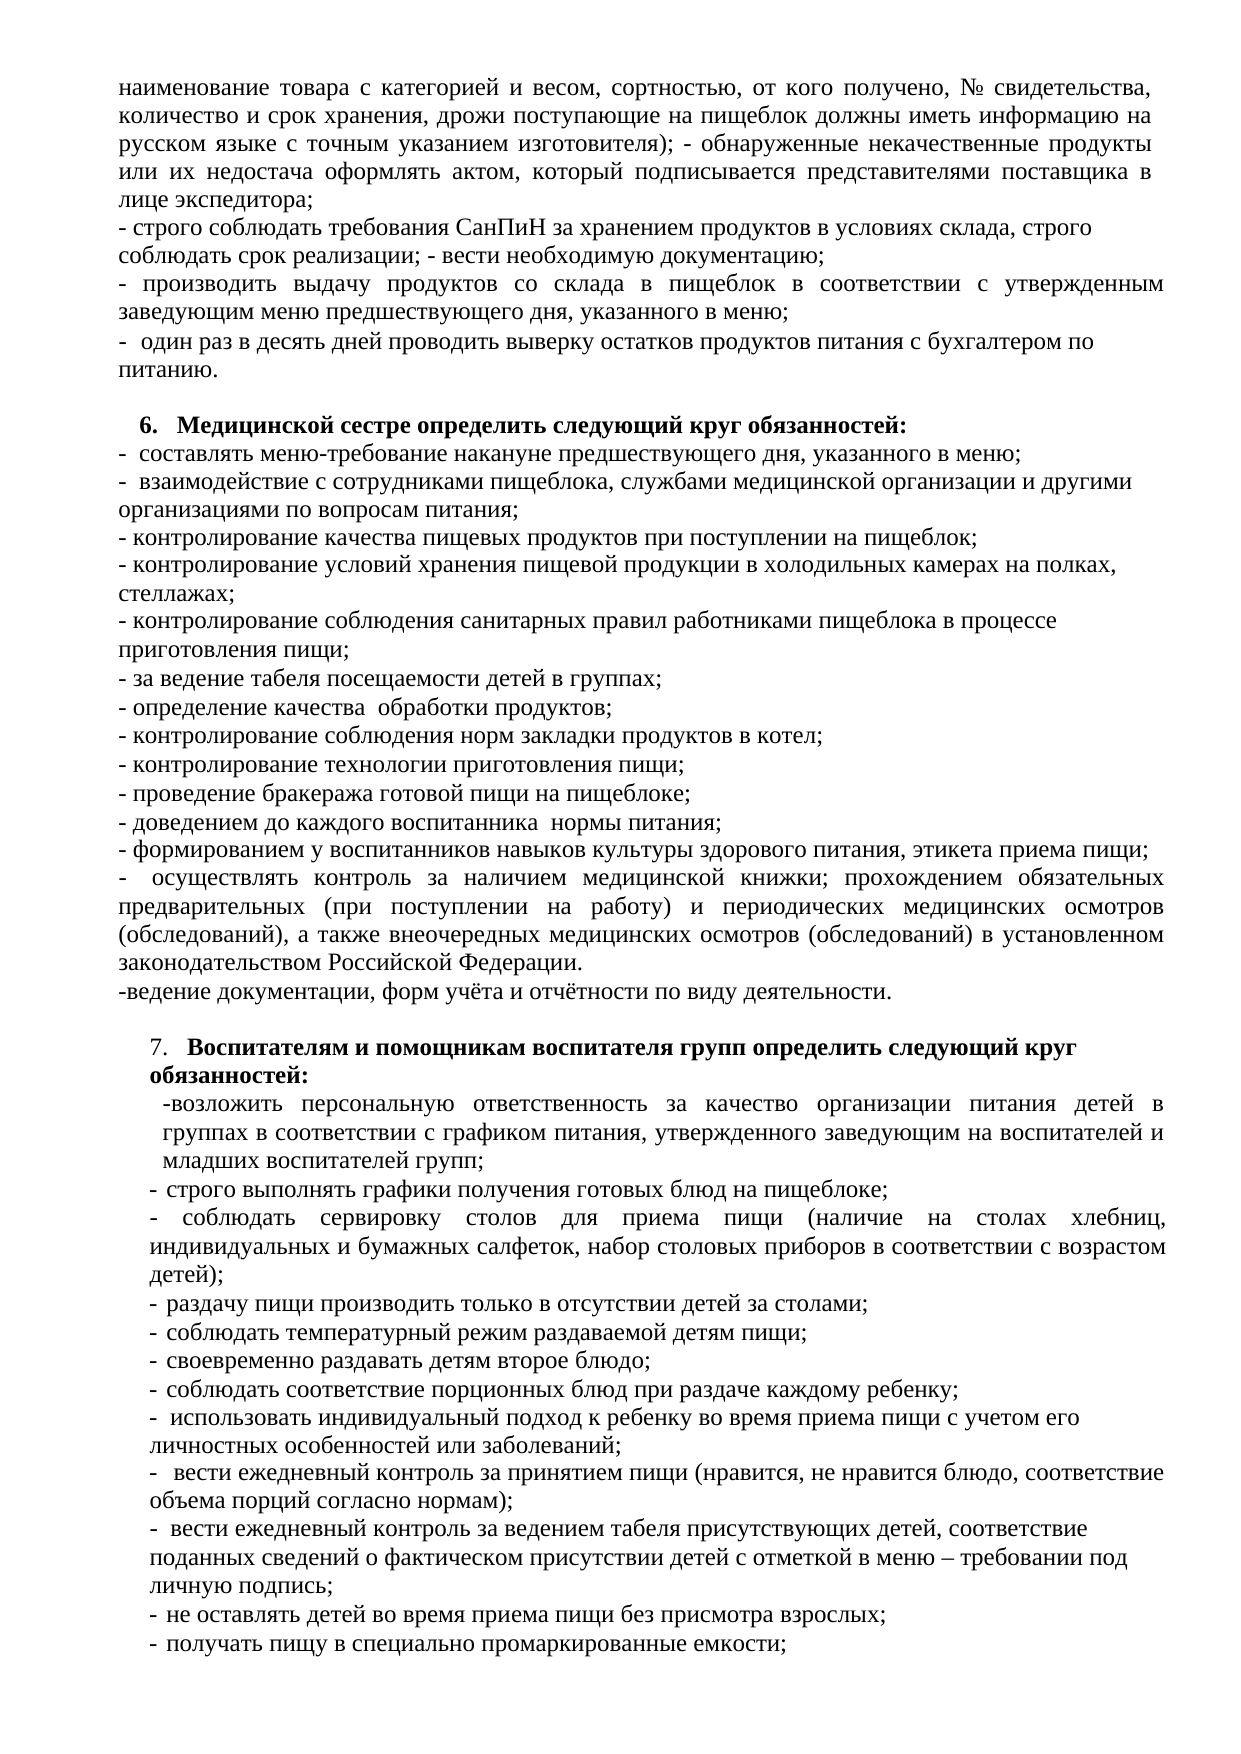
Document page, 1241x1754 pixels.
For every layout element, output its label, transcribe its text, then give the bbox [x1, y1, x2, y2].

text - контролирование условий хранения пищевой продукции в холодильных камерах на полках, стеллажах; [118, 551, 1165, 606]
text - контролирование соблюдения норм закладки продуктов в котел; [118, 720, 1167, 749]
text - вести ежедневный контроль за ведением табеля присутствующих детей, соответствие поданных сведений о фактическом присутствии детей с отметкой в меню – требовании под личную подпись; [149, 1514, 1167, 1599]
text -ведение документации, форм учёта и отчётности по виду деятельности. [118, 976, 1167, 1005]
list строго выполнять графики получения готовых блюд на пищеблоке; [149, 1174, 1167, 1203]
text - соблюдать сервировку столов для приема пищи (наличие на столах хлебниц, индивидуальных и бумажных салфеток, набор столовых приборов в соответствии с возрастом детей); [149, 1203, 1167, 1288]
list не оставлять детей во время приема пищи без присмотра взрослых; [149, 1599, 1167, 1628]
text - контролирование соблюдения санитарных правил работниками пищеблока в процессе приготовления пищи; [118, 606, 1165, 663]
text - составлять меню-требование накануне предшествующего дня, указанного в меню; [118, 439, 1165, 467]
text - определение качества обработки продуктов; [118, 692, 1167, 720]
text - формированием у воспитанников навыков культуры здорового питания, этикета приема пищи; [118, 835, 1165, 863]
text - строго соблюдать требования СанПиН за хранением продуктов в условиях склада, строго соблюдать срок реализации; - вести необходимую документацию; [118, 212, 1165, 269]
text - за ведение табеля посещаемости детей в группах; [118, 663, 1167, 692]
text - взаимодействие с сотрудниками пищеблока, службами медицинской организации и другими организациями по вопросам питания; [118, 467, 1165, 523]
text - проведение бракеража готовой пищи на пищеблоке; [118, 778, 1167, 807]
list осуществлять контроль за наличием медицинской книжки; прохождением обязательных предварительных (при поступлении на работу) и периодических медицинских осмотров (обследований), а также внеочередных медицинских осмотров (обследований) в установленном законодательством Российской Федерации. [118, 863, 1165, 976]
list соблюдать соответствие порционных блюд при раздаче каждому ребенку; [149, 1374, 1167, 1403]
text - контролирование качества пищевых продуктов при поступлении на пищеблок; [118, 523, 1165, 551]
list своевременно раздавать детям второе блюдо; [149, 1345, 1167, 1374]
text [118, 73, 1153, 212]
text - производить выдачу продуктов со склада в пищеблок в соответствии с утвержденным заведующим меню предшествующего дня, указанного в меню; [118, 269, 1165, 325]
list использовать индивидуальный подход к ребенку во время приема пищи с учетом его личностных особенностей или заболеваний; [149, 1403, 1165, 1459]
list один раз в десять дней проводить выверку остатков продуктов питания с бухгалтером по питанию. [118, 327, 1165, 383]
list вести ежедневный контроль за принятием пищи (нравится, не нравится блюдо, соответствие объема порций согласно нормам); [149, 1459, 1165, 1514]
text -возложить персональную ответственность за качество организации питания детей в группах в соответствии с графиком питания, утвержденного заведующим на воспитателей и младших воспитателей групп; [162, 1089, 1165, 1174]
list соблюдать температурный режим раздаваемой детям пищи; [149, 1317, 1167, 1345]
text - доведением до каждого воспитанника нормы питания; [118, 807, 1167, 835]
text 6. Медицинской сестре определить следующий круг обязанностей: [118, 412, 1165, 439]
list раздачу пищи производить только в отсутствии детей за столами; [149, 1288, 1167, 1317]
text - контролирование технологии приготовления пищи; [118, 749, 1167, 778]
list получать пищу в специально промаркированные емкости; [149, 1628, 1167, 1656]
text 7. Воспитателям и помощникам воспитателя групп определить следующий круг обязанностей: [149, 1033, 1165, 1089]
